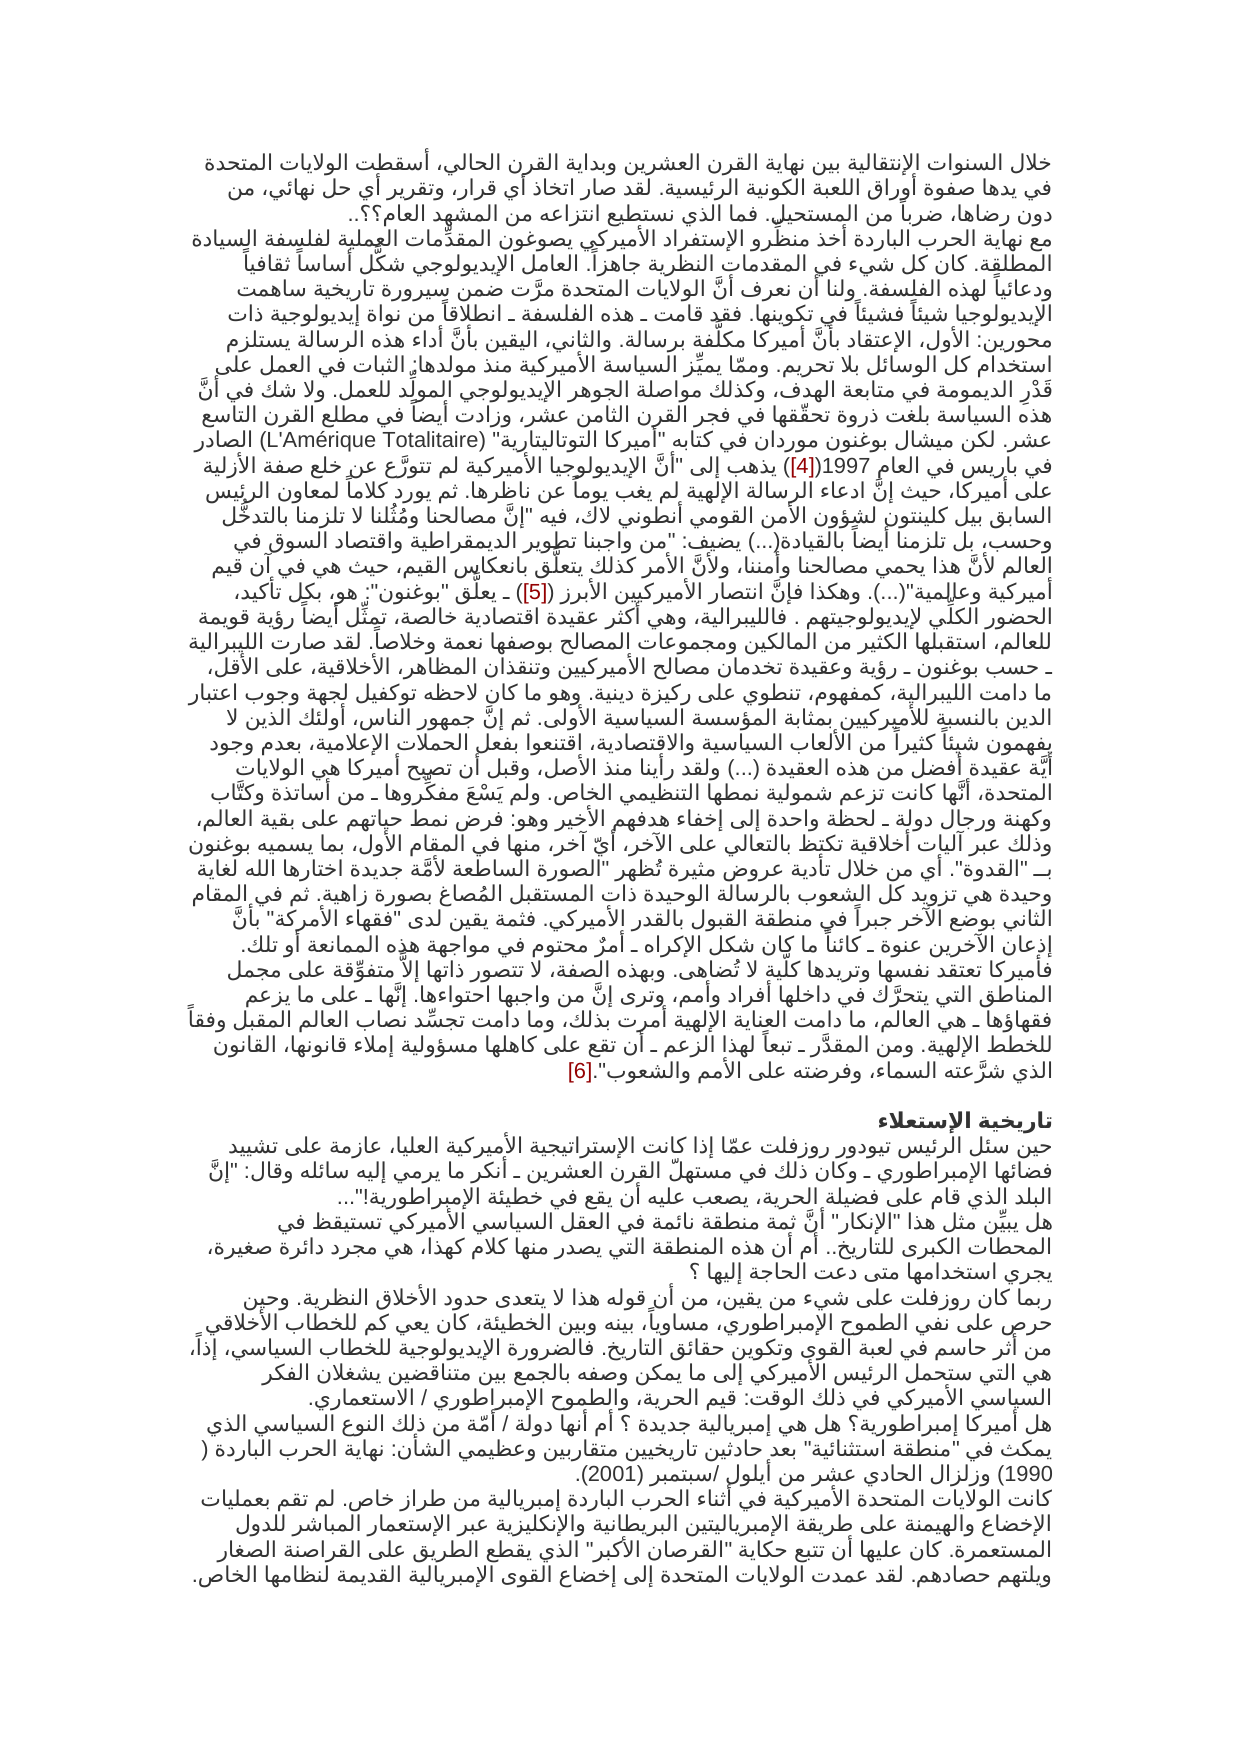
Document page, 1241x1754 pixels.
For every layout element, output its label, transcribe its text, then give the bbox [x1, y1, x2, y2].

text تاريخية الإستعلاء [187, 1083, 1053, 1133]
text هل يبيِّن مثل هذا "الإنكار" أنَّ ثمة منطقة نائمة في العقل السياسي الأميركي تستيقظ في المحطات الكبرى للتاريخ.. أم أن هذه المنطقة التي يصدر منها كلام كهذا، هي مجرد دائرة صغيرة، يجري استخدامها متى دعت الحاجة إليها ؟ [187, 1209, 1053, 1284]
text حين سئل الرئيس تيودور روزفلت عمّا إذا كانت الإستراتيجية الأميركية العليا، عازمة على تشييد فضائها الإمبراطوري ـ وكان ذلك في مستهلّ القرن العشرين ـ أنكر ما يرمي إليه سائله وقال: "إنَّ البلد الذي قام على فضيلة الحرية، يصعب عليه أن يقع في خطيئة الإمبراطورية!"... [187, 1133, 1053, 1209]
text هل أميركا إمبراطورية؟ هل هي إمبريالية جديدة ؟ أم أنها دولة / أمّة من ذلك النوع السياسي الذي يمكث في "منطقة استثنائية" بعد حادثين تاريخيين متقاربين وعظيمي الشأن: نهاية الحرب الباردة (1990) وزلزال الحادي عشر من أيلول /سبتمبر (2001). [187, 1410, 1053, 1486]
text مع نهاية الحرب الباردة أخذ منظِّرو الإستفراد الأميركي يصوغون المقدِّمات العملية لفلسفة السيادة المطلقة. كان كل شيء في المقدمات النظرية جاهزاً. العامل الإيديولوجي شكَّل أساساً ثقافياً ودعائياً لهذه الفلسفة. ولنا أن نعرف أنَّ الولايات المتحدة مرَّت ضمن سيرورة تاريخية ساهمت الإيديولوجيا شيئاً فشيئاً في تكوينها. فقد قامت ـ هذه الفلسفة ـ انطلاقاً من نواة إيديولوجية ذات محورين: الأول، الإعتقاد بأنَّ أميركا مكلَّفة برسالة. والثاني، اليقين بأنَّ أداء هذه الرسالة يستلزم استخدام كل الوسائل بلا تحريم. وممّا يميِّز السياسة الأميركية منذ مولدها: الثبات في العمل على قَدْرِ الديمومة في متابعة الهدف، وكذلك مواصلة الجوهر الإيديولوجي المولِّد للعمل. ولا شك في أنَّ هذه السياسة بلغت ذروة تحقّقها في فجر القرن الثامن عشر، وزادت أيضاً في مطلع القرن التاسع عشر. لكن ميشال بوغنون موردان في كتابه "أميركا التوتاليتارية" (L'Amérique Totalitaire) الصادر في باريس في العام 1997([4]) يذهب إلى "أنَّ الإيديولوجيا الأميركية لم تتورَّع عن خلع صفة الأزلية على أميركا، حيث إنَّ ادعاء الرسالة الإلهية لم يغب يوماً عن ناظرها. ثم يورد كلاماً لمعاون الرئيس السابق بيل كلينتون لشؤون الأمن القومي أنطوني لاك، فيه "إنَّ مصالحنا ومُثُلنا لا تلزمنا بالتدخُّل وحسب، بل تلزمنا أيضاً بالقيادة(...) يضيف: "من واجبنا تطوير الديمقراطية واقتصاد السوق في العالم لأنَّ هذا يحمي مصالحنا وأمننا، ولأنَّ الأمر كذلك يتعلَّق بانعكاس القيم، حيث هي في آن قيم أميركية وعالمية"(...). وهكذا فإنَّ انتصار الأميركيين الأبرز ([5]) ـ يعلَّق "بوغنون": هو، بكل تأكيد، الحضور الكلِّي لإيديولوجيتهم . فالليبرالية، وهي أكثر عقيدة اقتصادية خالصة، تمثِّل أيضاً رؤية قويمة للعالم، استقبلها الكثير من المالكين ومجموعات المصالح بوصفها نعمة وخلاصاً. لقد صارت الليبرالية ـ حسب بوغنون ـ رؤية وعقيدة تخدمان مصالح الأميركيين وتنقذان المظاهر، الأخلاقية، على الأقل، ما دامت الليبرالية، كمفهوم، تنطوي على ركيزة دينية. وهو ما كان لاحظه توكفيل لجهة وجوب اعتبار الدين بالنسبة للأميركيين بمثابة المؤسسة السياسية الأولى. ثم إنَّ جمهور الناس، أولئك الذين لا يفهمون شيئاً كثيراً من الألعاب السياسية والاقتصادية، اقتنعوا بفعل الحملات الإعلامية، بعدم وجود أيَّة عقيدة أفضل من هذه العقيدة (...) ولقد رأينا منذ الأصل، وقبل أن تصبح أميركا هي الولايات المتحدة، أنَّها كانت تزعم شمولية نمطها التنظيمي الخاص. ولم يَسْعَ مفكِّروها ـ من أساتذة وكتَّاب وكهنة ورجال دولة ـ لحظة واحدة إلى إخفاء هدفهم الأخير وهو: فرض نمط حياتهم على بقية العالم، وذلك عبر آليات أخلاقية تكتظ بالتعالي على الآخر، أيّ آخر، منها في المقام الأول، بما يسميه بوغنون بــ "القدوة". أي من خلال تأدية عروض مثيرة تُظهر "الصورة الساطعة لأمَّة جديدة اختارها الله لغاية وحيدة هي تزويد كل الشعوب بالرسالة الوحيدة ذات المستقبل المُصاغ بصورة زاهية. ثم في المقام الثاني بوضع الآخر جبراً في منطقة القبول بالقدر الأميركي. فثمة يقين لدى "فقهاء الأمركة" بأنَّ إذعان الآخرين عنوة ـ كائناً ما كان شكل الإكراه ـ أمرٌ محتوم في مواجهة هذه الممانعة أو تلك. فأميركا تعتقد نفسها وتريدها كلّية لا تُضاهى. وبهذه الصفة، لا تتصور ذاتها إلاَّ متفوِّقة على مجمل المناطق التي يتحرَّك في داخلها أفراد وأمم، وترى إنَّ من واجبها احتواءها. إنَّها ـ على ما يزعم فقهاؤها ـ هي العالم، ما دامت العناية الإلهية أمرت بذلك، وما دامت تجسِّد نصاب العالم المقبل وفقاً للخطط الإلهية. ومن المقدَّر ـ تبعاً لهذا الزعم ـ أن تقع على كاهلها مسؤولية إملاء قانونها، القانون الذي شرَّعته السماء، وفرضته على الأمم والشعوب".[6] [187, 226, 1053, 1083]
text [187, 1486, 1053, 1587]
text ربما كان روزفلت على شيء من يقين، من أن قوله هذا لا يتعدى حدود الأخلاق النظرية. وحين حرص على نفي الطموح الإمبراطوري، مساوياً، بينه وبين الخطيئة، كان يعي كم للخطاب الأخلاقي من أثر حاسم في لعبة القوى وتكوين حقائق التاريخ. فالضرورة الإيديولوجية للخطاب السياسي، إذاً، هي التي ستحمل الرئيس الأميركي إلى ما يمكن وصفه بالجمع بين متناقضين يشغلان الفكر السياسي الأميركي في ذلك الوقت: قيم الحرية، والطموح الإمبراطوري / الاستعماري. [187, 1284, 1053, 1410]
text خلال السنوات الإنتقالية بين نهاية القرن العشرين وبداية القرن الحالي، أسقطت الولايات المتحدة في يدها صفوة أوراق اللعبة الكونية الرئيسية. لقد صار اتخاذ أي قرار، وتقرير أي حل نهائي، من دون رضاها، ضرباً من المستحيل. فما الذي نستطيع انتزاعه من المشهد العام؟؟.. [187, 150, 1053, 226]
